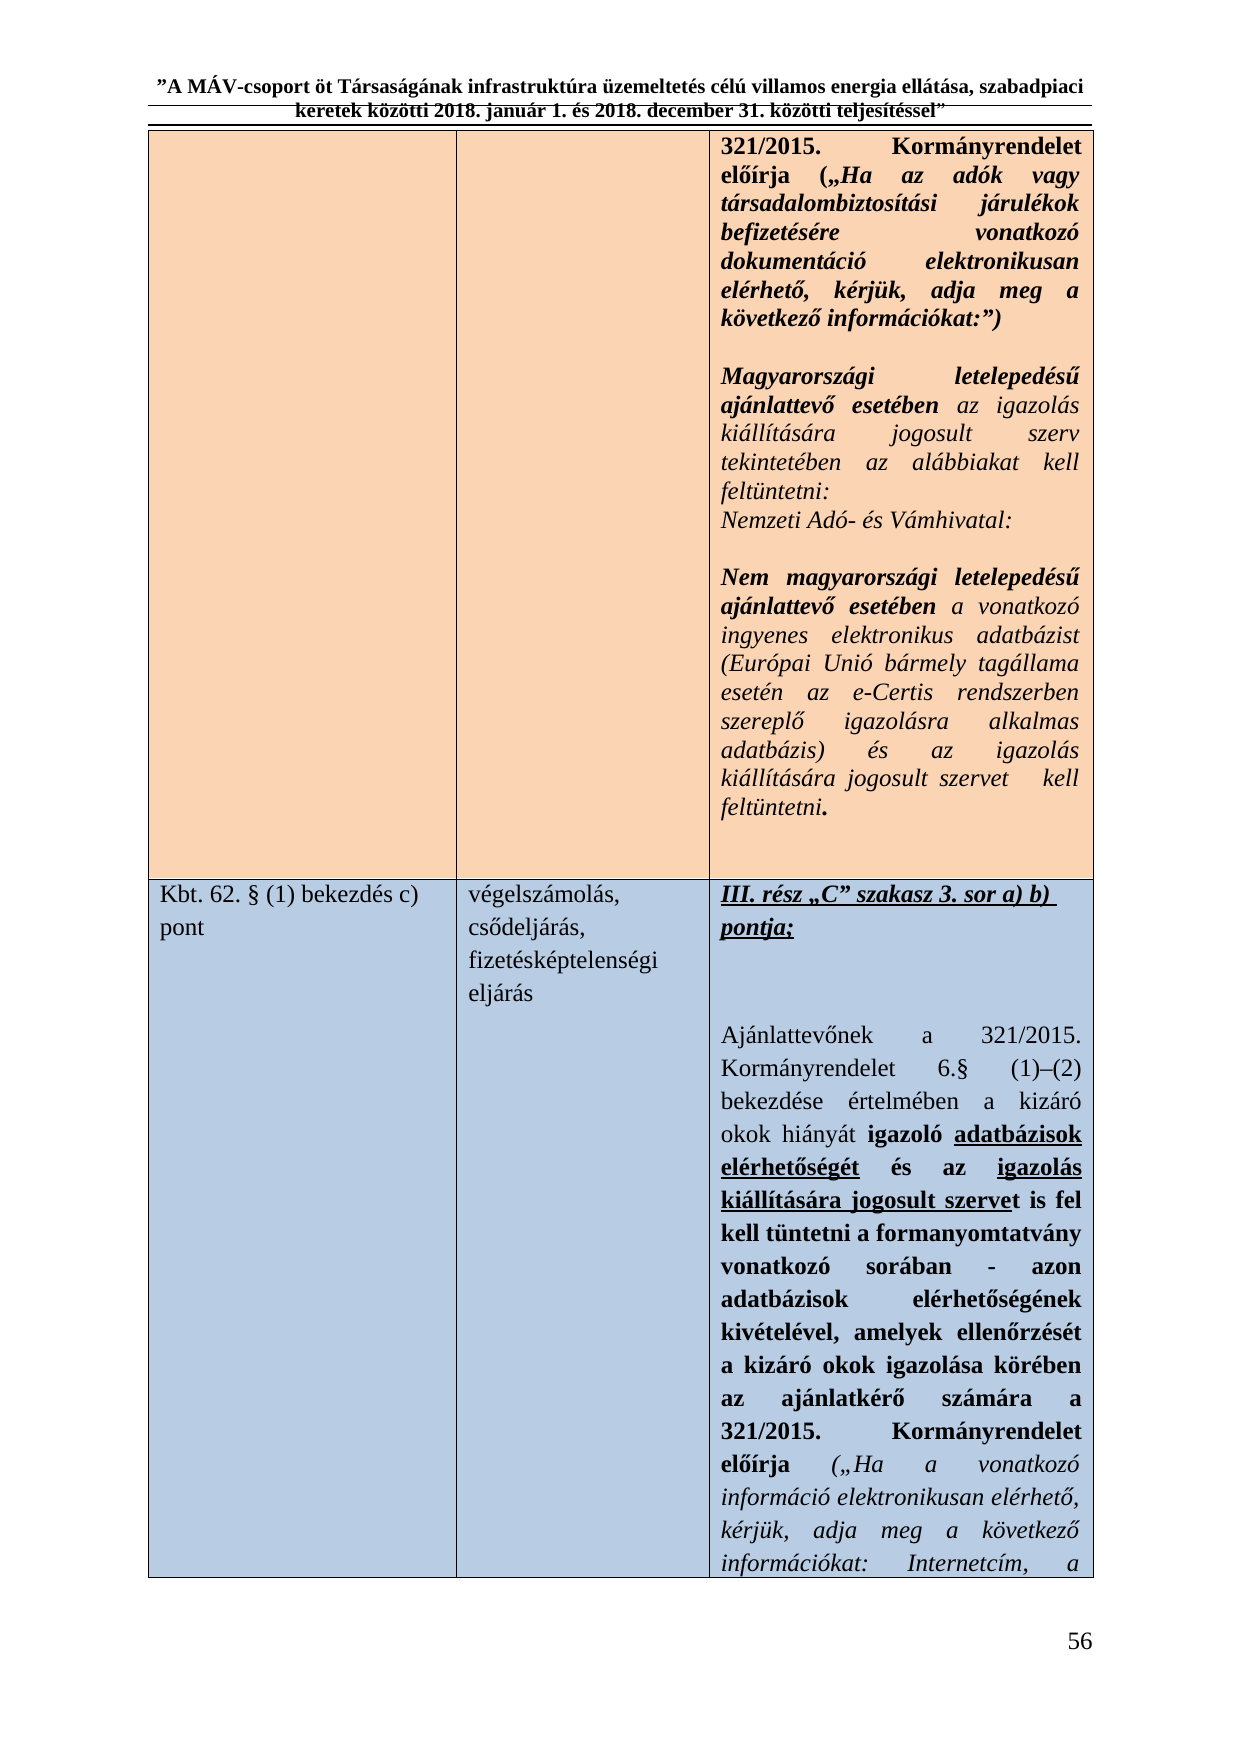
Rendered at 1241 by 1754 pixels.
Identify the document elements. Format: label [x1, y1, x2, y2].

table_cell [149, 131, 456, 878]
table_cell [710, 880, 1093, 1577]
table_cell [710, 131, 1093, 878]
table_cell [457, 131, 709, 878]
table_cell [149, 880, 456, 1577]
table_cell [457, 880, 709, 1577]
